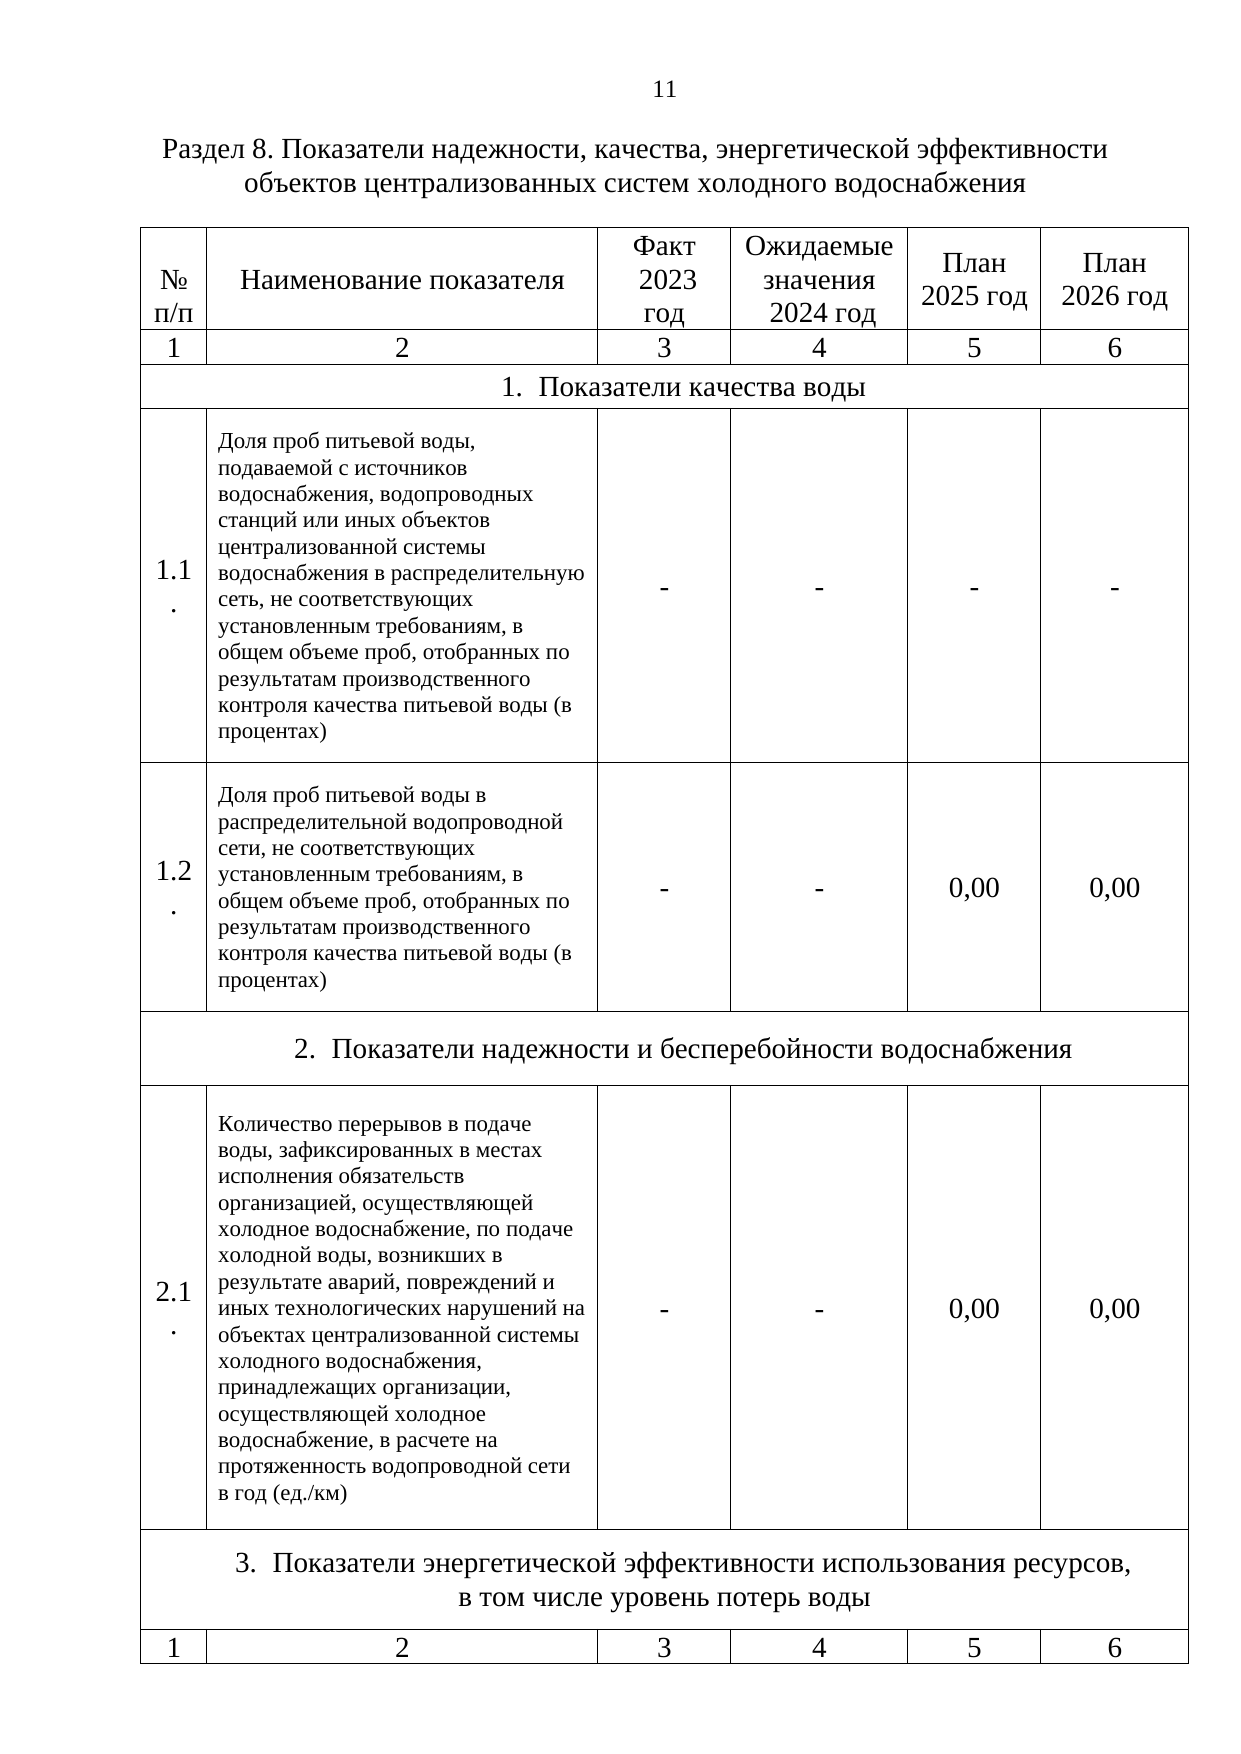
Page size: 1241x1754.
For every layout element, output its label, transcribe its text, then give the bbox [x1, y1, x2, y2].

table_cell 1.1. [141, 409, 206, 762]
table_cell 3 [598, 330, 730, 363]
table_cell - [731, 409, 907, 762]
table_cell 2.1. [141, 1086, 206, 1529]
table_cell 2 [207, 1630, 597, 1663]
table_header Факт 2023 год [598, 228, 730, 329]
table_cell 0,00 [1041, 763, 1188, 1011]
table_cell - [908, 409, 1040, 762]
table_cell Количество перерывов в подаче воды, зафиксированных в местах исполнения обязательств организацией, осуществляющей холодное водоснабжение, по подаче холодной воды, возникших в результате аварий, повреждений и иных технологических нарушений на объектах централизованной системы холодного водоснабжения, принадлежащих организации, осуществляющей холодное водоснабжение, в расчете на протяженность водопроводной сети в год (ед./км) [207, 1086, 597, 1529]
text Раздел 8. Показатели надежности, качества, энергетической эффективности объектов централизованных систем холодного водоснабжения [118, 131, 1152, 198]
table_cell Доля проб питьевой воды в распределительной водопроводной сети, не соответствующих установленным требованиям, в общем объеме проб, отобранных по результатам производственного контроля качества питьевой воды (в процентах) [207, 763, 597, 1011]
table_cell 6 [1041, 1630, 1188, 1663]
table_header Ожидаемые значения 2024 год [731, 228, 907, 329]
table_header Наименование показателя [207, 228, 597, 329]
table_cell - [598, 763, 730, 1011]
table_cell 6 [1041, 330, 1188, 363]
table_cell 1 [141, 1630, 206, 1663]
table_cell 2 [207, 330, 597, 363]
table_cell 1 [141, 330, 206, 363]
table_cell Показатели качества воды [141, 365, 1188, 408]
table_cell Показатели надежности и бесперебойности водоснабжения [141, 1012, 1188, 1085]
table_header План 2025 год [908, 228, 1040, 329]
table_cell 5 [908, 1630, 1040, 1663]
table_cell 0,00 [908, 763, 1040, 1011]
table_cell Доля проб питьевой воды, подаваемой с источников водоснабжения, водопроводных станций или иных объектов централизованной системы водоснабжения в распределительную сеть, не соответствующих установленным требованиям, в общем объеме проб, отобранных по результатам производственного контроля качества питьевой воды (в процентах) [207, 409, 597, 762]
table_cell 0,00 [908, 1086, 1040, 1529]
table_cell Показатели энергетической эффективности использования ресурсов, в том числе уровень потерь воды [141, 1530, 1188, 1629]
table_cell - [598, 409, 730, 762]
table_cell 4 [731, 1630, 907, 1663]
table_cell 0,00 [1041, 1086, 1188, 1529]
table_cell - [731, 1086, 907, 1529]
table_cell - [598, 1086, 730, 1529]
table_cell 4 [731, 330, 907, 363]
table_cell - [1041, 409, 1188, 762]
table_cell 3 [598, 1630, 730, 1663]
table_cell - [731, 763, 907, 1011]
table_cell 5 [908, 330, 1040, 363]
table_header № п/п [141, 228, 206, 329]
table_cell 1.2. [141, 763, 206, 1011]
table_header План 2026 год [1041, 228, 1188, 329]
